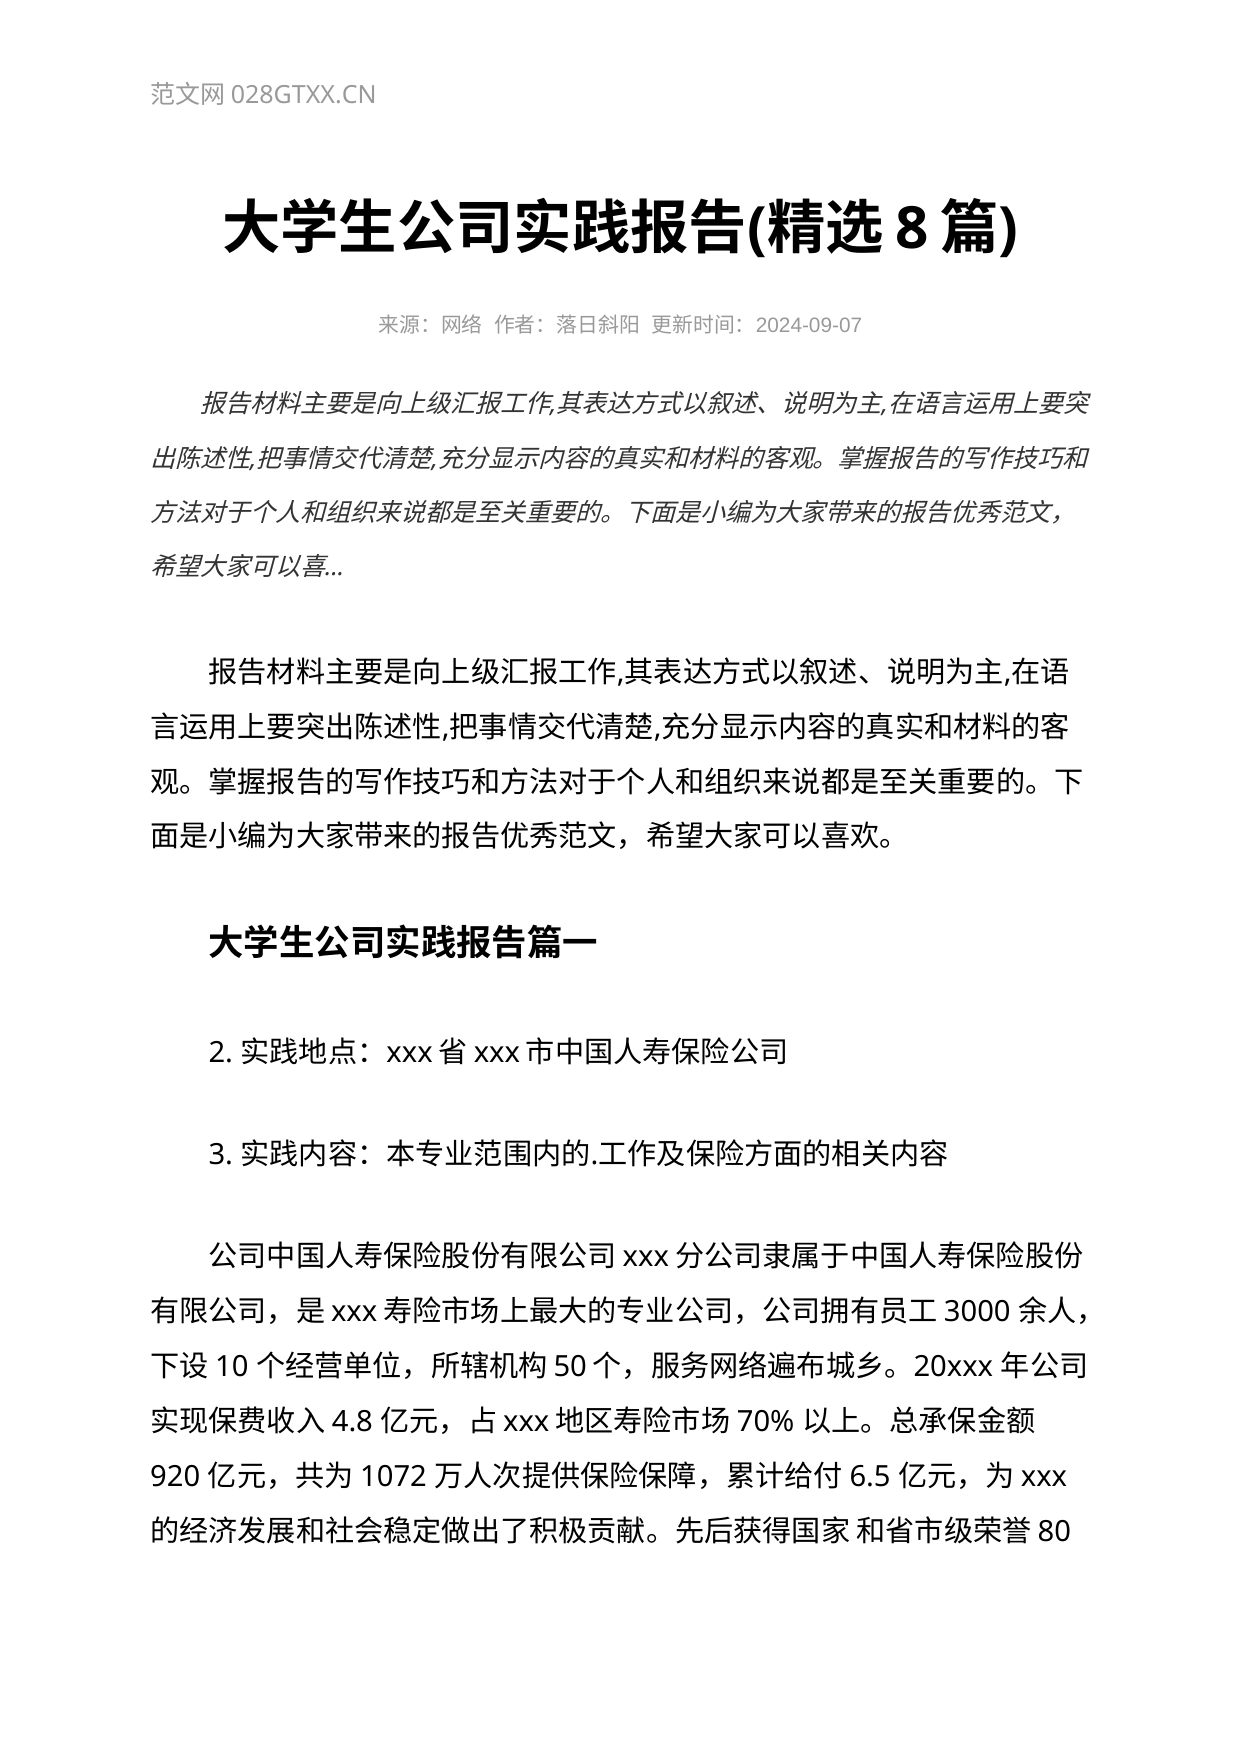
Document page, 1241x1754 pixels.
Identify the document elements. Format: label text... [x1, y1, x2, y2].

text 报告材料主要是向上级汇报工作,其表达方式以叙述、说明为主,在语言运用上要突出陈述性,把事情交代清楚,充分显示内容的真实和材料的客观。掌握报告的写作技巧和方法对于个人和组织来说都是至关重要的。下面是小编为大家带来的报告优秀范文，希望大家可以喜... [150, 384, 1090, 583]
text 2. 实践地点：xxx省xxx市中国人寿保险公司 [150, 1028, 1090, 1071]
subtitle 大学生公司实践报告(精选8篇) [150, 181, 1090, 266]
text 大学生公司实践报告篇一 [150, 915, 1090, 966]
text 来源：网络 作者：落日斜阳 更新时间：2024-09-07 [150, 313, 1090, 337]
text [150, 1232, 1090, 1549]
text 报告材料主要是向上级汇报工作,其表达方式以叙述、说明为主,在语言运用上要突出陈述性,把事情交代清楚,充分显示内容的真实和材料的客观。掌握报告的写作技巧和方法对于个人和组织来说都是至关重要的。下面是小编为大家带来的报告优秀范文，希望大家可以喜欢。 [150, 648, 1090, 855]
text 3. 实践内容：本专业范围内的.工作及保险方面的相关内容 [150, 1130, 1090, 1173]
